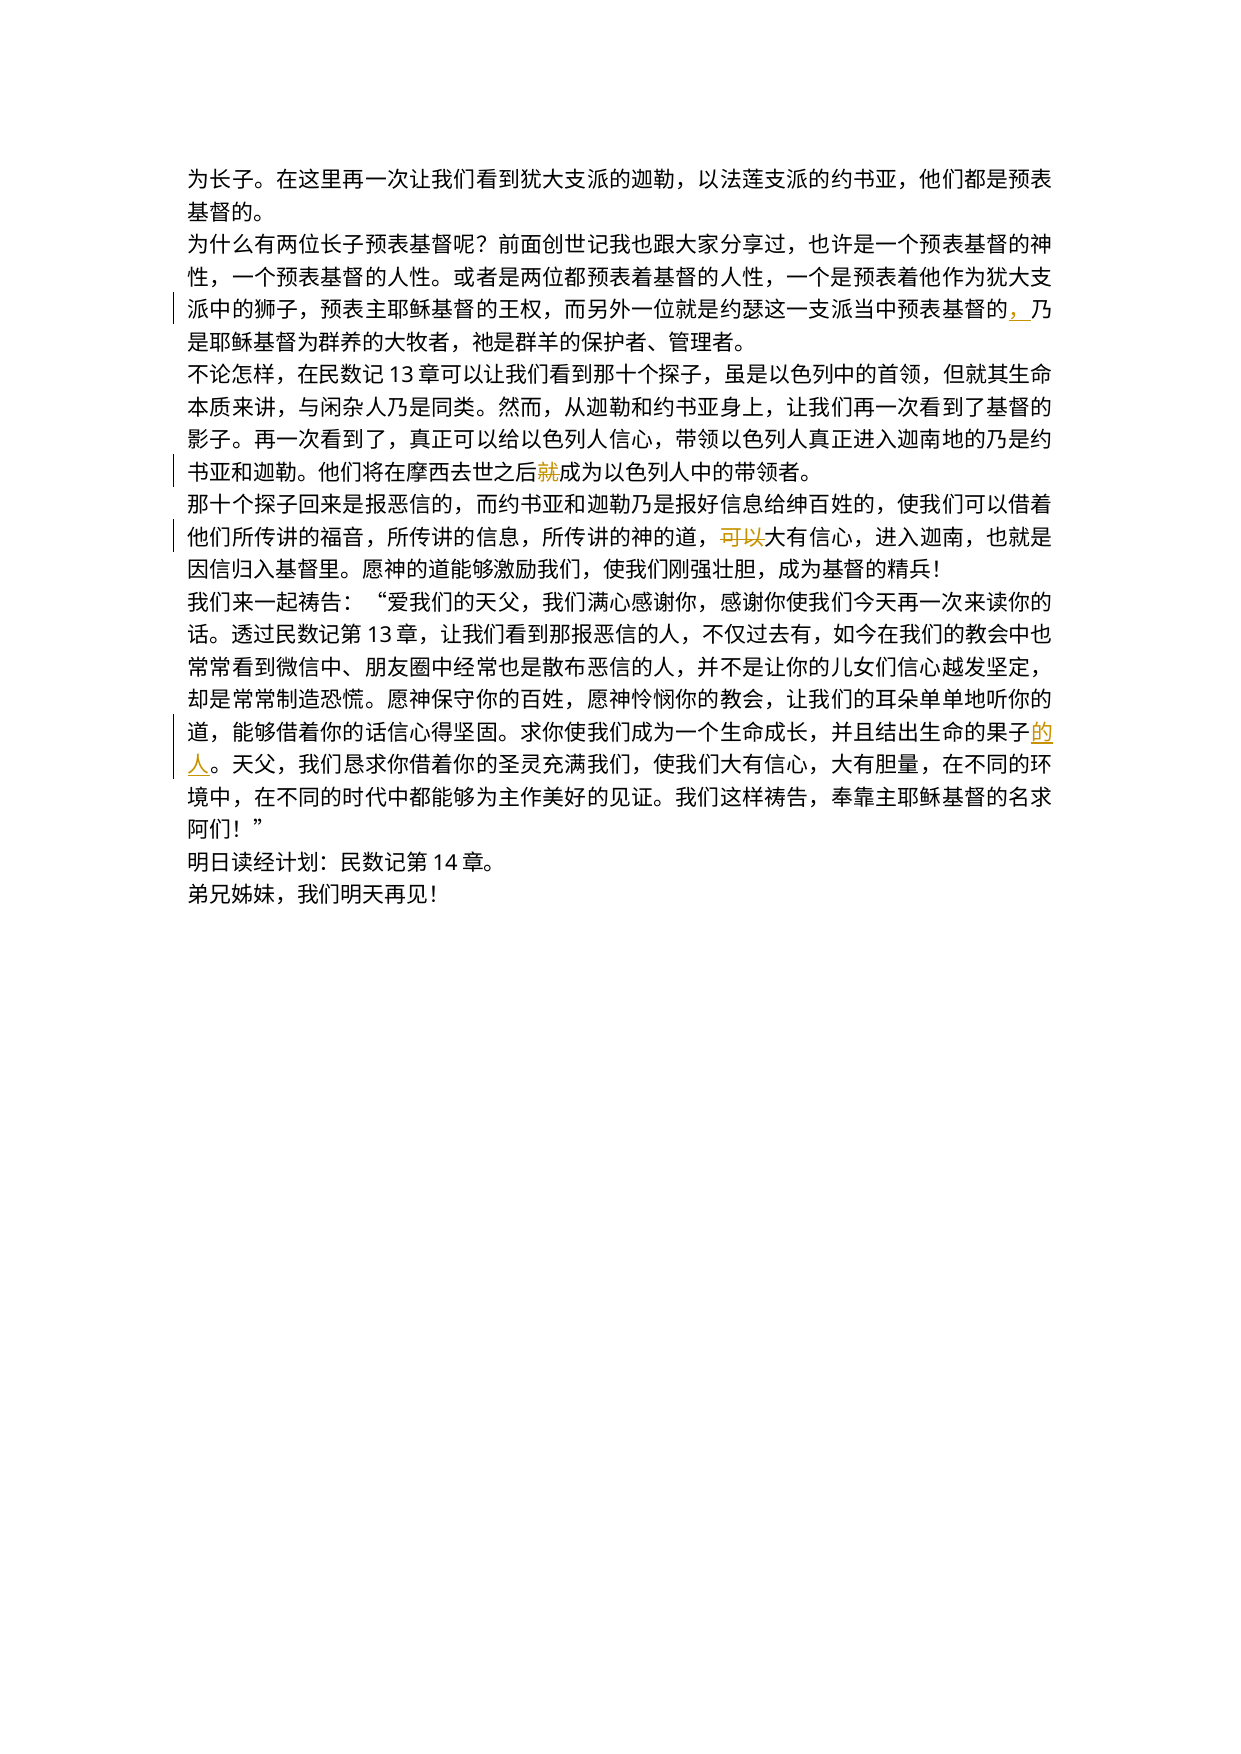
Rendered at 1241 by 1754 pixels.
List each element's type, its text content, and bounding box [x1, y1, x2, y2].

text 明日读经计划：民数记第14章。 [187, 844, 1053, 877]
text 不论怎样，在民数记13章可以让我们看到那十个探子，虽是以色列中的首领，但就其生命本质来讲，与闲杂人乃是同类。然而，从迦勒和约书亚身上，让我们再一次看到了基督的影子。再一次看到了，真正可以给以色列人信心，带领以色列人真正进入迦南地的乃是约书亚和迦勒。他们将在摩西去世之后成为以色列人中的带领者。 [187, 357, 1053, 487]
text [187, 162, 1053, 227]
text 弟兄姊妹，我们明天再见！ [187, 877, 1053, 909]
text 我们来一起祷告：“爱我们的天父，我们满心感谢你，感谢你使我们今天再一次来读你的话。透过民数记第13章，让我们看到那报恶信的人，不仅过去有，如今在我们的教会中也常常看到微信中、朋友圈中经常也是散布恶信的人，并不是让你的儿女们信心越发坚定，却是常常制造恐慌。愿神保守你的百姓，愿神怜悯你的教会，让我们的耳朵单单地听你的道，能够借着你的话信心得坚固。求你使我们成为一个生命成长，并且结出生命的果子。天父，我们恳求你借着你的圣灵充满我们，使我们大有信心，大有胆量，在不同的环境中，在不同的时代中都能够为主作美好的见证。我们这样祷告，奉靠主耶稣基督的名求！阿们！” [187, 584, 1053, 844]
text 为什么有两位长子预表基督呢？前面创世记我也跟大家分享过，也许是一个预表基督的神性，一个预表基督的人性。或者是两位都预表着基督的人性，一个是预表着他作为犹大支派中的狮子，预表主耶稣基督的王权，而另外一位就是约瑟这一支派当中预表基督的乃是耶稣基督为群养的大牧者，祂是群羊的保护者、管理者。 [187, 227, 1053, 357]
text 那十个探子回来是报恶信的，而约书亚和迦勒乃是报好信息给绅百姓的，使我们可以借着他们所传讲的福音，所传讲的信息，所传讲的神的道，大有信心，进入迦南，也就是因信归入基督里。愿神的道能够激励我们，使我们刚强壮胆，成为基督的精兵！ [187, 487, 1053, 584]
